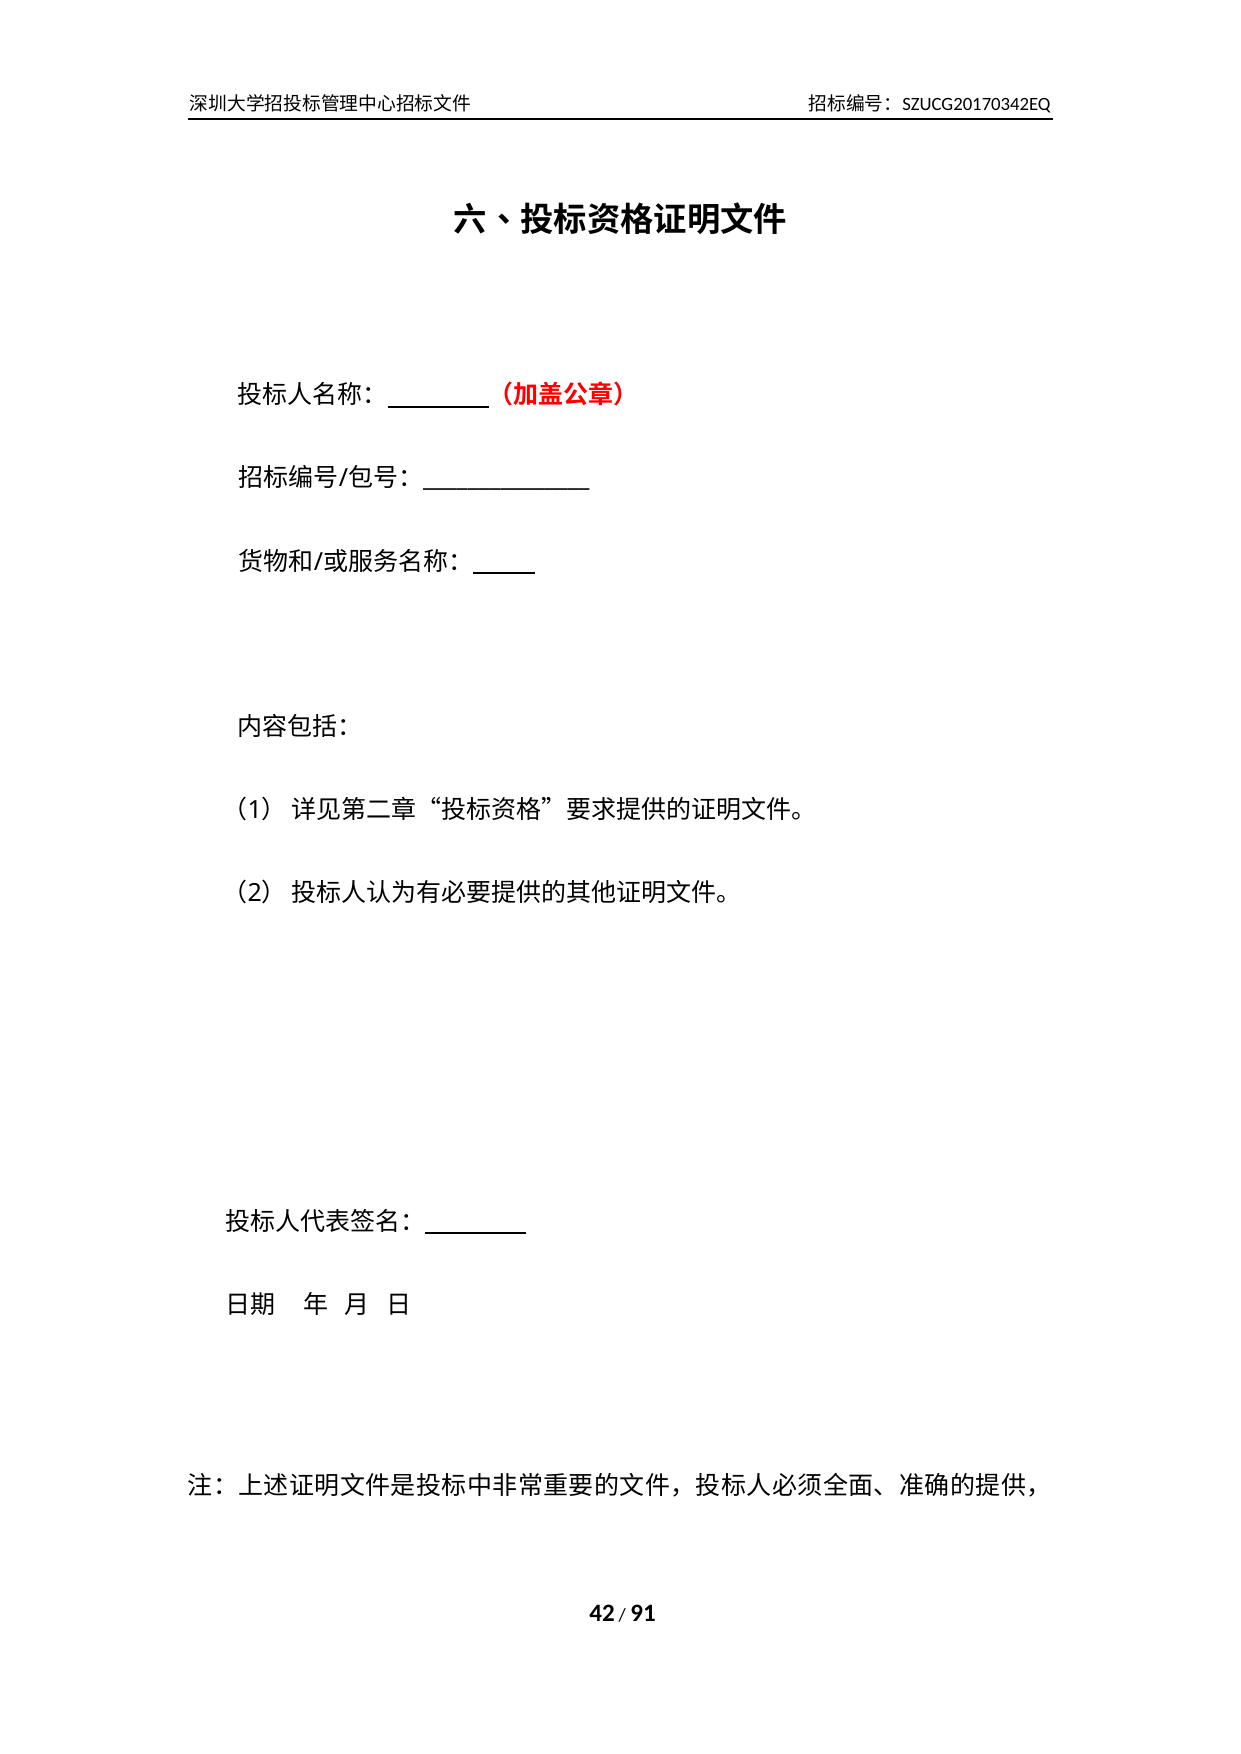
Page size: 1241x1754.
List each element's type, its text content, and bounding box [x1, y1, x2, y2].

list 详见第二章“投标资格”要求提供的证明文件。 [222, 775, 1053, 840]
list 投标人认为有必要提供的其他证明文件。 [222, 858, 1053, 923]
text 货物和/或服务名称： [187, 527, 1053, 592]
subtitle 六、投标资格证明文件 [187, 186, 1053, 251]
text 投标人代表签名： [187, 1187, 1053, 1252]
text 招标编号/包号：_______________ [187, 443, 1053, 508]
text 投标人名称： （加盖公章） [187, 360, 1053, 425]
text 日期 年 月 日 [187, 1270, 1053, 1335]
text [187, 1451, 1053, 1516]
text 内容包括： [187, 692, 1053, 757]
